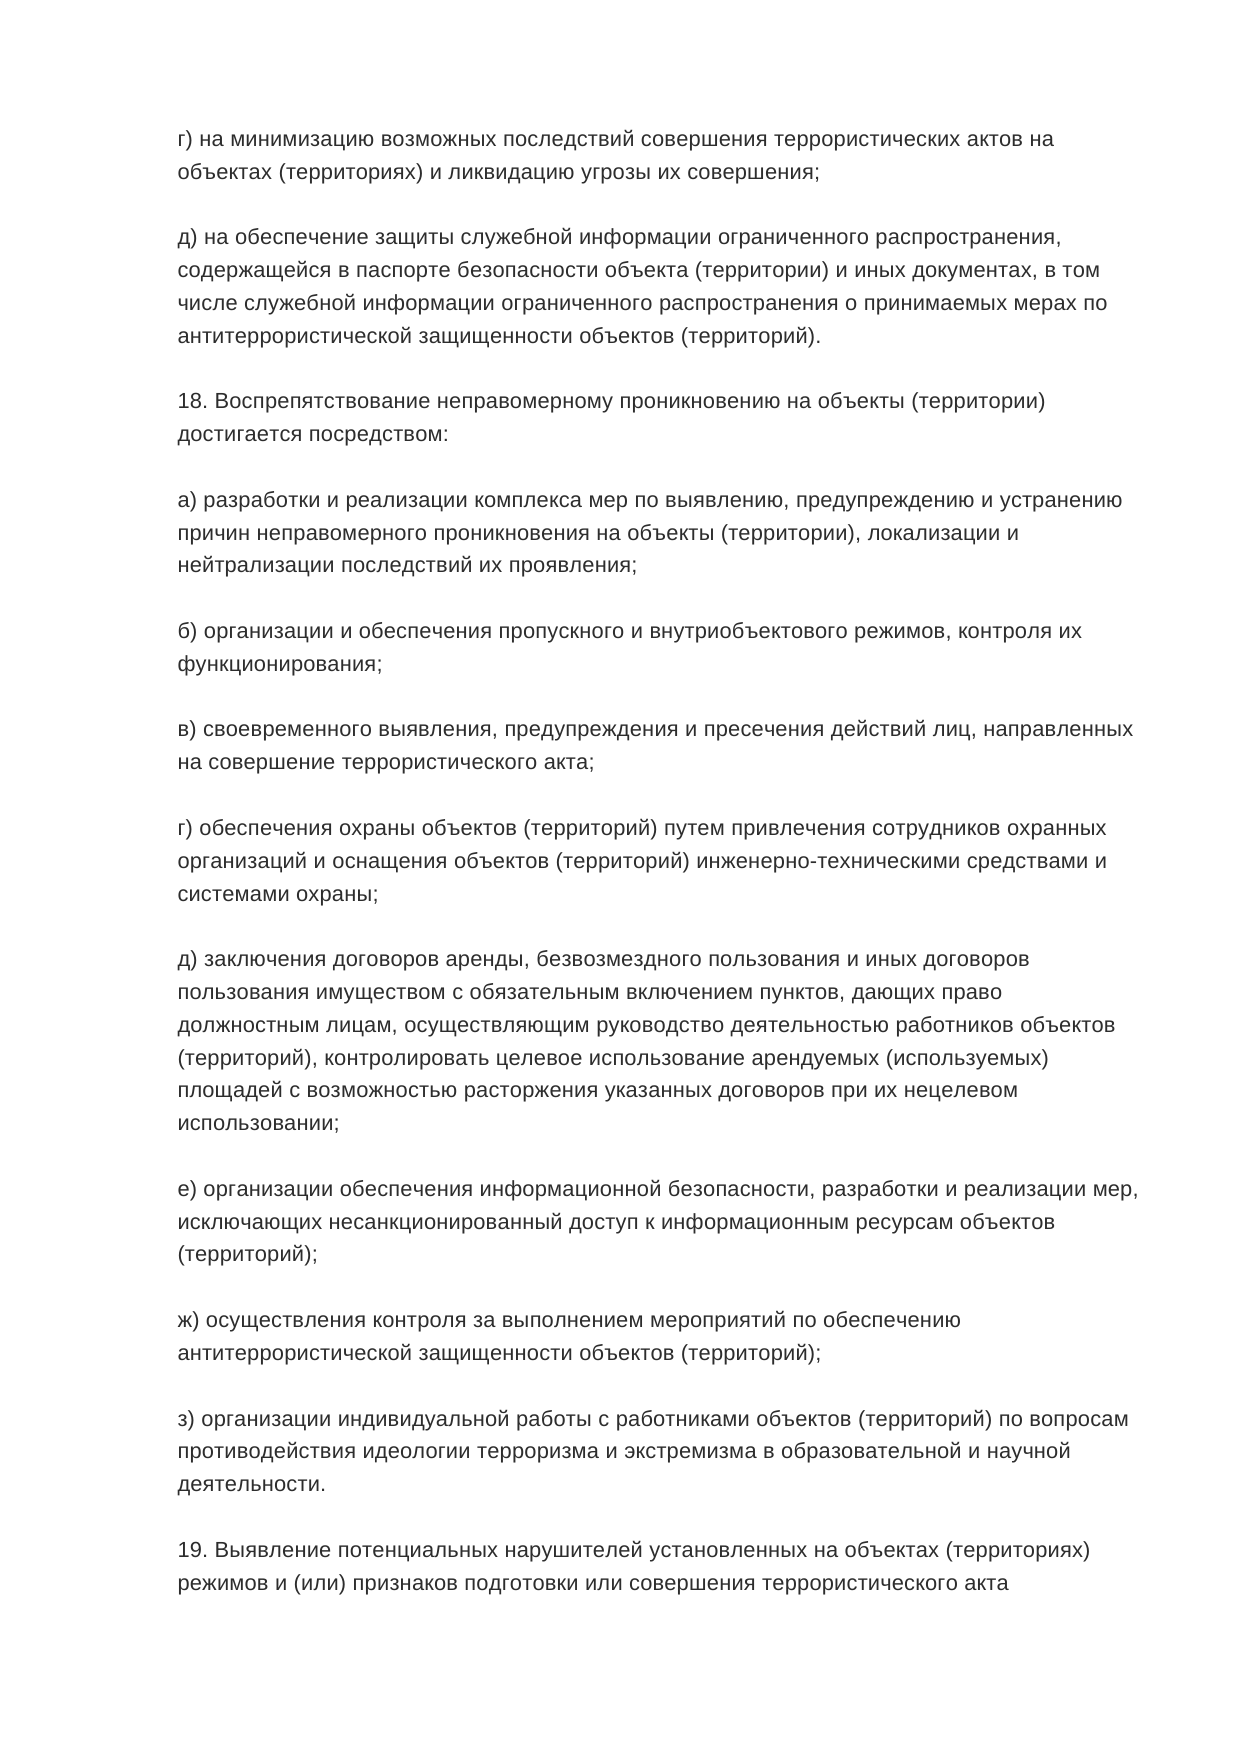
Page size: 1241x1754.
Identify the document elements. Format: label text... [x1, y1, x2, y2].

text г) на минимизацию возможных последствий совершения террористических актов на объектах (территориях) и ликвидацию угрозы их совершения; [177, 118, 1152, 217]
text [177, 1529, 1152, 1595]
text ж) осуществления контроля за выполнением мероприятий по обеспечению антитеррористической защищенности объектов (территорий); [177, 1299, 1152, 1398]
text е) организации обеспечения информационной безопасности, разработки и реализации мер, исключающих несанкционированный доступ к информационным ресурсам объектов (территорий); [177, 1168, 1152, 1299]
text г) обеспечения охраны объектов (территорий) путем привлечения сотрудников охранных организаций и оснащения объектов (территорий) инженерно-техническими средствами и системами охраны; [177, 807, 1152, 938]
text а) разработки и реализации комплекса мер по выявлению, предупреждению и устранению причин неправомерного проникновения на объекты (территории), локализации и нейтрализации последствий их проявления; [177, 479, 1152, 610]
text б) организации и обеспечения пропускного и внутриобъектового режимов, контроля их функционирования; [177, 610, 1152, 709]
text 18. Воспрепятствование неправомерному проникновению на объекты (территории) достигается посредством: [177, 381, 1152, 479]
text з) организации индивидуальной работы с работниками объектов (территорий) по вопросам противодействия идеологии терроризма и экстремизма в образовательной и научной деятельности. [177, 1398, 1152, 1529]
text в) своевременного выявления, предупреждения и пресечения действий лиц, направленных на совершение террористического акта; [177, 709, 1152, 807]
text д) на обеспечение защиты служебной информации ограниченного распространения, содержащейся в паспорте безопасности объекта (территории) и иных документах, в том числе служебной информации ограниченного распространения о принимаемых мерах по антитеррористической защищенности объектов (территорий). [177, 217, 1152, 381]
text д) заключения договоров аренды, безвозмездного пользования и иных договоров пользования имуществом с обязательным включением пунктов, дающих право должностным лицам, осуществляющим руководство деятельностью работников объектов (территорий), контролировать целевое использование арендуемых (используемых) площадей с возможностью расторжения указанных договоров при их нецелевом использовании; [177, 938, 1152, 1168]
